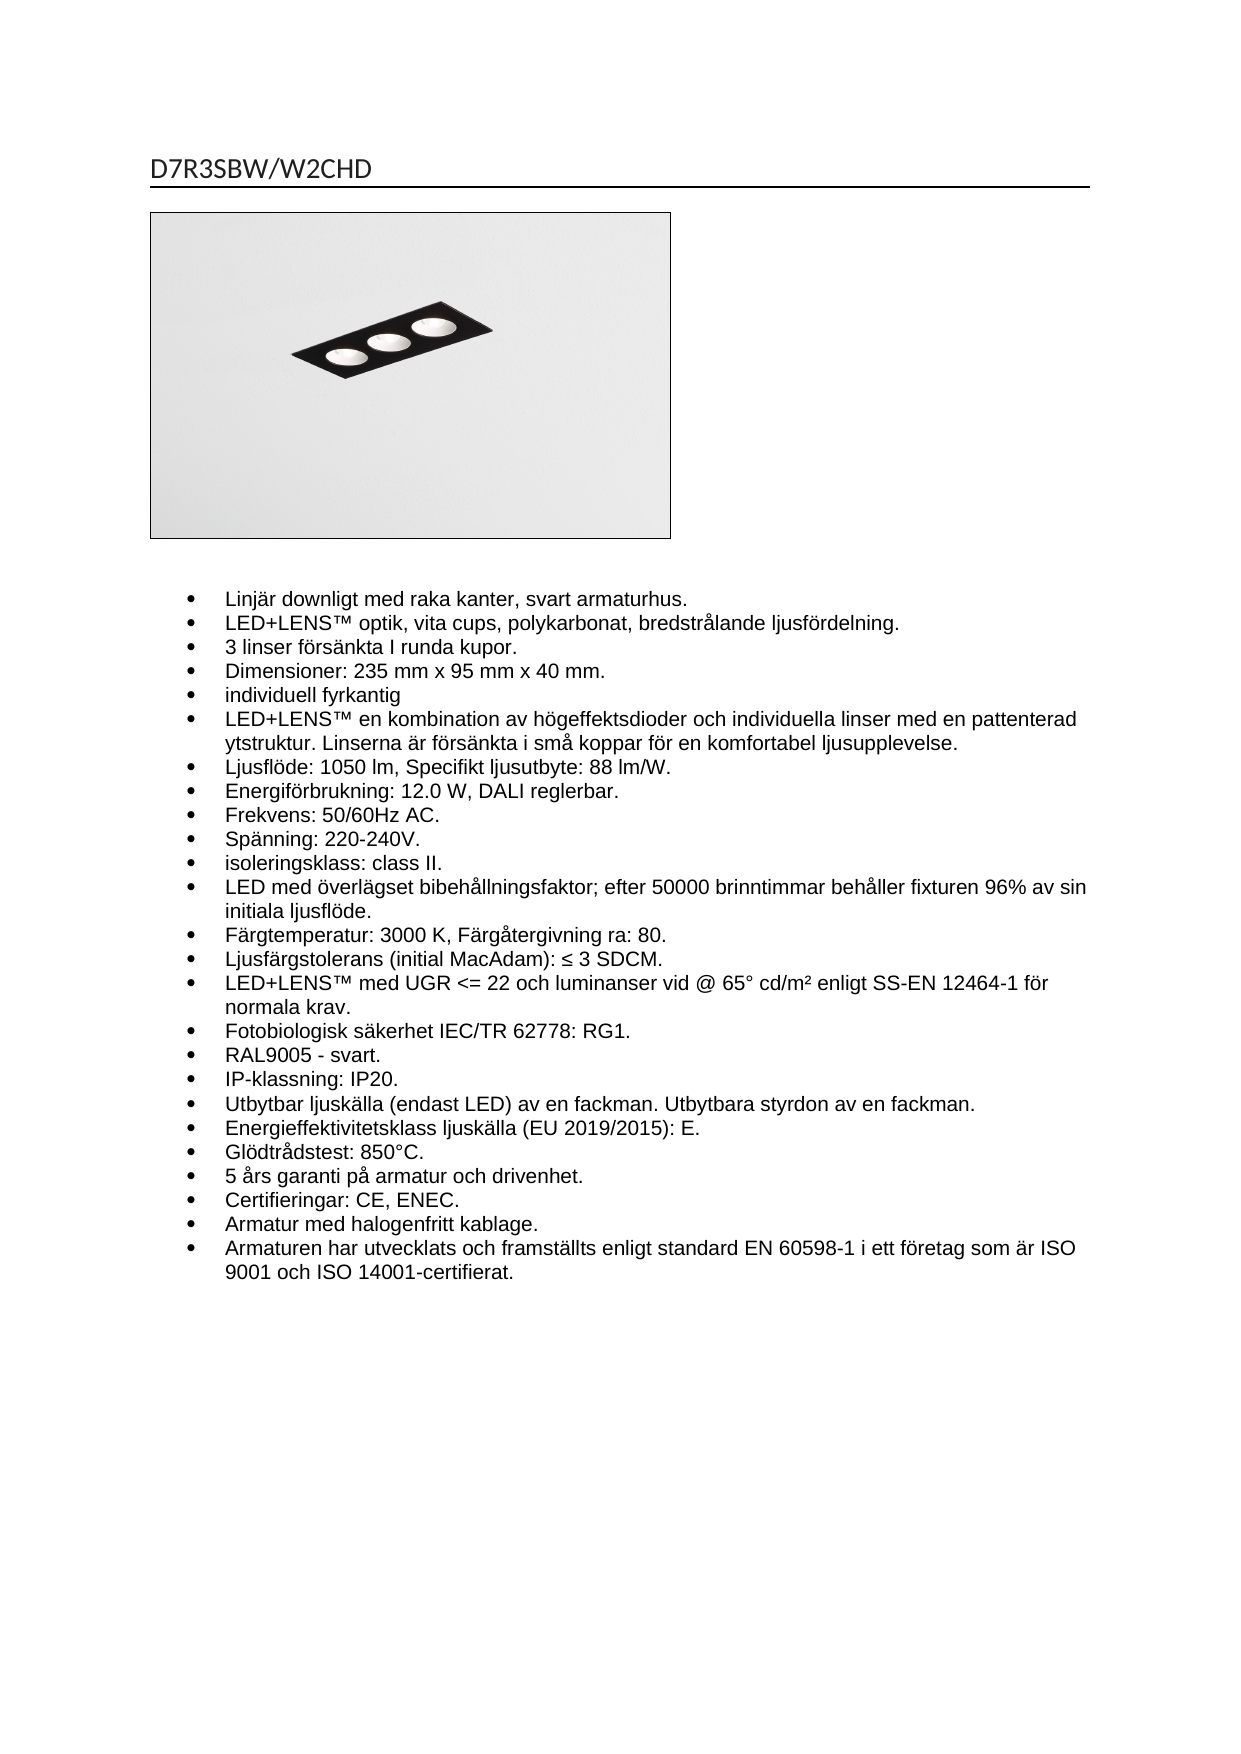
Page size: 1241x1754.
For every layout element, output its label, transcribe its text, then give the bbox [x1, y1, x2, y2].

list Frekvens: 50/60Hz AC. [187, 803, 1090, 827]
list RAL9005 - svart. [187, 1043, 1090, 1067]
list isoleringsklass: class II. [187, 851, 1090, 875]
picture [151, 213, 670, 538]
list Utbytbar ljuskälla (endast LED) av en fackman. Utbytbara styrdon av en fackman. [187, 1091, 1090, 1115]
list IP-klassning: IP20. [187, 1067, 1090, 1091]
list LED+LENS™ med UGR <= 22 och luminanser vid @ 65° cd/m² enligt SS-EN 12464-1 för normala krav. [187, 971, 1090, 1019]
list Dimensioner: 235 mm x 95 mm x 40 mm. [187, 658, 1090, 683]
list Spänning: 220-240V. [187, 827, 1090, 851]
list Fotobiologisk säkerhet IEC/TR 62778: RG1. [187, 1019, 1090, 1043]
list individuell fyrkantig [187, 683, 1090, 707]
list Ljusfärgstolerans (initial MacAdam): ≤ 3 SDCM. [187, 947, 1090, 971]
list Glödtrådstest: 850°C. [187, 1139, 1090, 1163]
list Certifieringar: CE, ENEC. [187, 1188, 1090, 1212]
list LED med överlägset bibehållningsfaktor; efter 50000 brinntimmar behåller fixturen 96% av sin initiala ljusflöde. [187, 875, 1090, 923]
list Energieffektivitetsklass ljuskälla (EU 2019/2015): E. [187, 1115, 1090, 1139]
list Ljusflöde: 1050 lm, Specifikt ljusutbyte: 88 lm/W. [187, 755, 1090, 779]
list Linjär downligt med raka kanter, svart armaturhus. [187, 586, 1090, 610]
list Armatur med halogenfritt kablage. [187, 1212, 1090, 1236]
list 3 linser försänkta I runda kupor. [187, 634, 1090, 658]
text D7R3SBW/W2CHD [150, 150, 1090, 186]
list Energiförbrukning: 12.0 W, DALI reglerbar. [187, 779, 1090, 803]
list LED+LENS™ en kombination av högeffektsdioder och individuella linser med en pattenterad ytstruktur. Linserna är försänkta i små koppar för en komfortabel ljusupplevelse. [187, 707, 1090, 755]
list 5 års garanti på armatur och drivenhet. [187, 1163, 1090, 1188]
list Färgtemperatur: 3000 K, Färgåtergivning ra: 80. [187, 923, 1090, 947]
list Armaturen har utvecklats och framställts enligt standard EN 60598-1 i ett företag som är ISO 9001 och ISO 14001-certifierat. [187, 1236, 1090, 1284]
list LED+LENS™ optik, vita cups, polykarbonat, bredstrålande ljusfördelning. [187, 610, 1090, 634]
